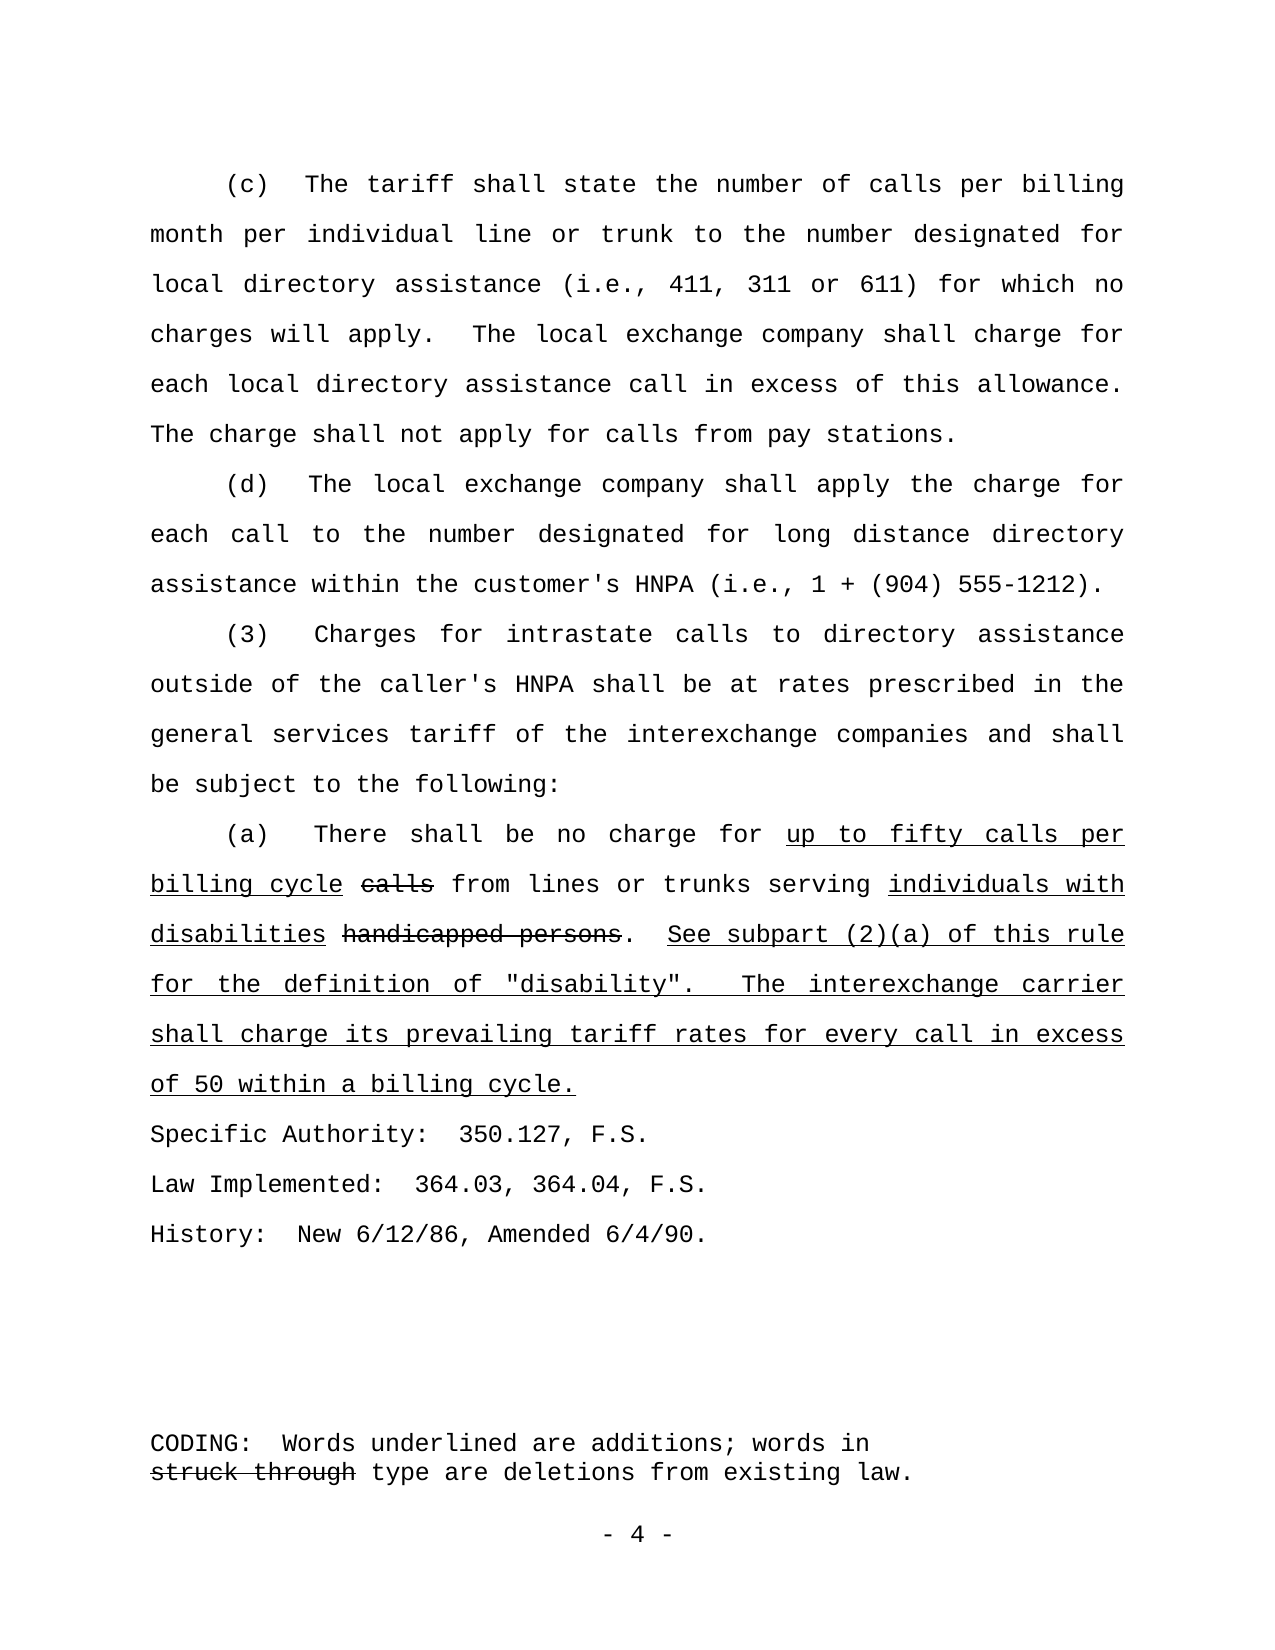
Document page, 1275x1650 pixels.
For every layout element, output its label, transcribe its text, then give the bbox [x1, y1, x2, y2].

text (a) There shall be no charge for up to fifty calls per billing cycle calls from lines or trunks serving individuals with disabilities handicapped persons. See subpart (2)(a) of this rule for the definition of "disability". The interexchange carrier shall charge its prevailing tariff rates for every call in excess of 50 within a billing cycle. [150, 996, 1125, 1045]
text Law Implemented: 364.03, 364.04, F.S. [150, 1150, 1125, 1200]
text History: New 6/12/86, Amended 6/4/90. [150, 1200, 1125, 1250]
text (d) The local exchange company shall apply the charge for each call to the number designated for long distance directory assistance within the customer's HNPA (i.e., 1 + (904) 555-1212). [150, 450, 1125, 600]
text (a) There shall be no charge for up to fifty calls per billing cycle calls from lines or trunks serving individuals with disabilities handicapped persons. See subpart (2)(a) of this rule for the definition of "disability". The interexchange carrier shall charge its prevailing tariff rates for every call in excess of 50 within a billing cycle. [150, 800, 1125, 995]
text (3) Charges for intrastate calls to directory assistance outside of the caller's HNPA shall be at rates prescribed in the general services tariff of the interexchange companies and shall be subject to the following: [150, 600, 1125, 800]
text Specific Authority: 350.127, F.S. [150, 1100, 1125, 1150]
text (a) There shall be no charge for up to fifty calls per billing cycle calls from lines or trunks serving individuals with disabilities handicapped persons. See subpart (2)(a) of this rule for the definition of "disability". The interexchange carrier shall charge its prevailing tariff rates for every call in excess of 50 within a billing cycle. [150, 1046, 1125, 1100]
text (c) The tariff shall state the number of calls per billing month per individual line or trunk to the number designated for local directory assistance (i.e., 411, 311 or 611) for which no charges will apply. The local exchange company shall charge for each local directory assistance call in excess of this allowance. The charge shall not apply for calls from pay stations. [150, 150, 1125, 450]
